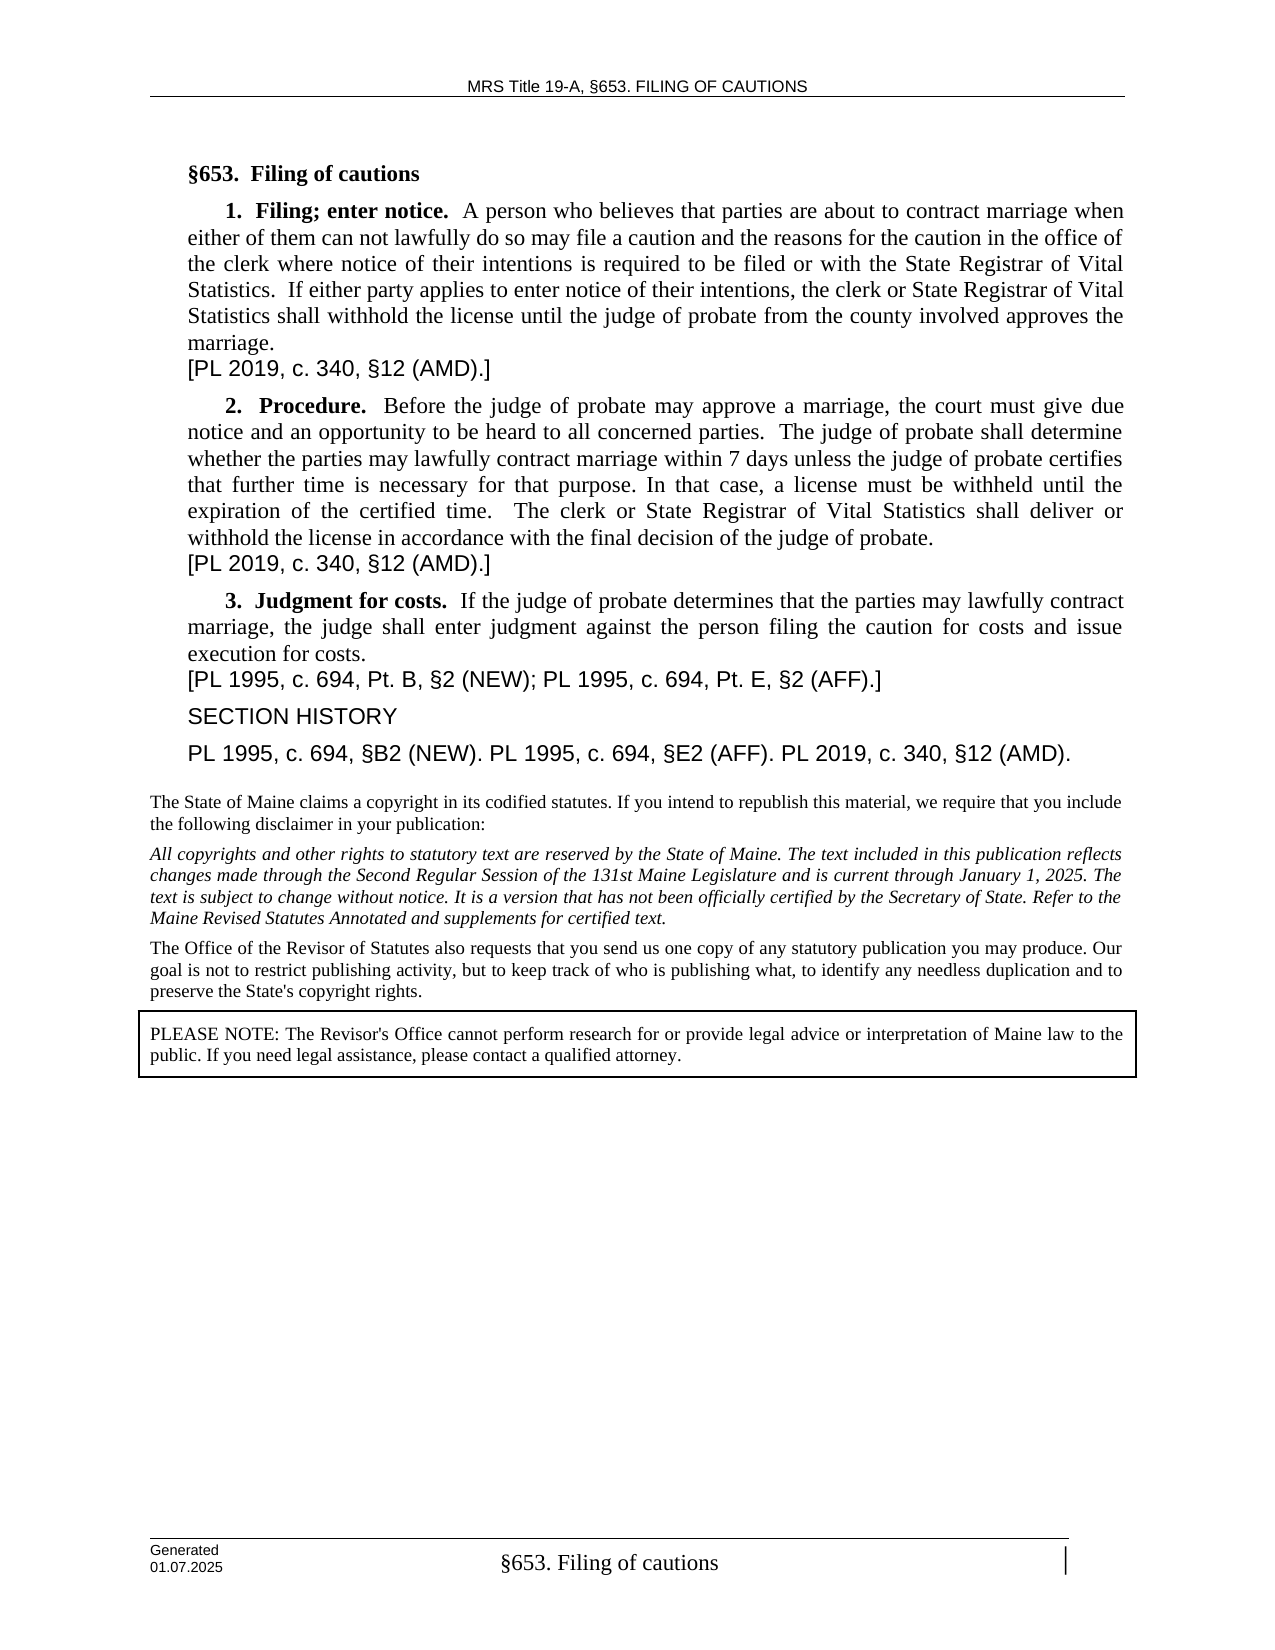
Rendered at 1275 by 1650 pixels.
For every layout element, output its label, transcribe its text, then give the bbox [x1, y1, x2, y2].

text 2. Procedure. Before the judge of probate may approve a marriage, the court must give due notice and an opportunity to be heard to all concerned parties. The judge of probate shall determine whether the parties may lawfully contract marriage within 7 days unless the judge of probate certifies that further time is necessary for that purpose. In that case, a license must be withheld until the expiration of the certified time. The clerk or State Registrar of Vital Statistics shall deliver or withhold the license in accordance with the final decision of the judge of probate. [187, 392, 1125, 550]
text 1. Filing; enter notice. A person who believes that parties are about to contract marriage when either of them can not lawfully do so may file a caution and the reasons for the caution in the office of the clerk where notice of their intentions is required to be filed or with the State Registrar of Vital Statistics. If either party applies to enter notice of their intentions, the clerk or State Registrar of Vital Statistics shall withhold the license until the judge of probate from the county involved approves the marriage. [187, 197, 1125, 355]
text [PL 2019, c. 340, §12 (AMD).] [187, 355, 1125, 382]
text The State of Maine claims a copyright in its codified statutes. If you intend to republish this material, we require that you include the following disclaimer in your publication: [150, 791, 1125, 834]
text §653. Filing of cautions [187, 160, 1125, 187]
text PL 1995, c. 694, §B2 (NEW). PL 1995, c. 694, §E2 (AFF). PL 2019, c. 340, §12 (AMD). [187, 739, 1125, 766]
text PLEASE NOTE: The Revisor's Office cannot perform research for or provide legal advice or interpretation of Maine law to the public. If you need legal assistance, please contact a qualified attorney. [140, 1012, 1135, 1076]
text SECTION HISTORY [187, 703, 1125, 729]
text [PL 2019, c. 340, §12 (AMD).] [187, 550, 1125, 577]
text 3. Judgment for costs. If the judge of probate determines that the parties may lawfully contract marriage, the judge shall enter judgment against the person filing the caution for costs and issue execution for costs. [187, 587, 1125, 666]
text The Office of the Revisor of Statutes also requests that you send us one copy of any statutory publication you may produce. Our goal is not to restrict publishing activity, but to keep track of who is publishing what, to identify any needless duplication and to preserve the State's copyright rights. [150, 937, 1125, 1002]
text All copyrights and other rights to statutory text are reserved by the State of Maine. The text included in this publication reflects changes made through the Second Regular Session of the 131st Maine Legislature and is current through January 1, 2025 . The text is subject to change without notice. It is a version that has not been officially certified by the Secretary of State. Refer to the Maine Revised Statutes Annotated and supplements for certified text. [150, 842, 1125, 929]
text [PL 1995, c. 694, Pt. B, §2 (NEW); PL 1995, c. 694, Pt. E, §2 (AFF).] [187, 666, 1125, 692]
